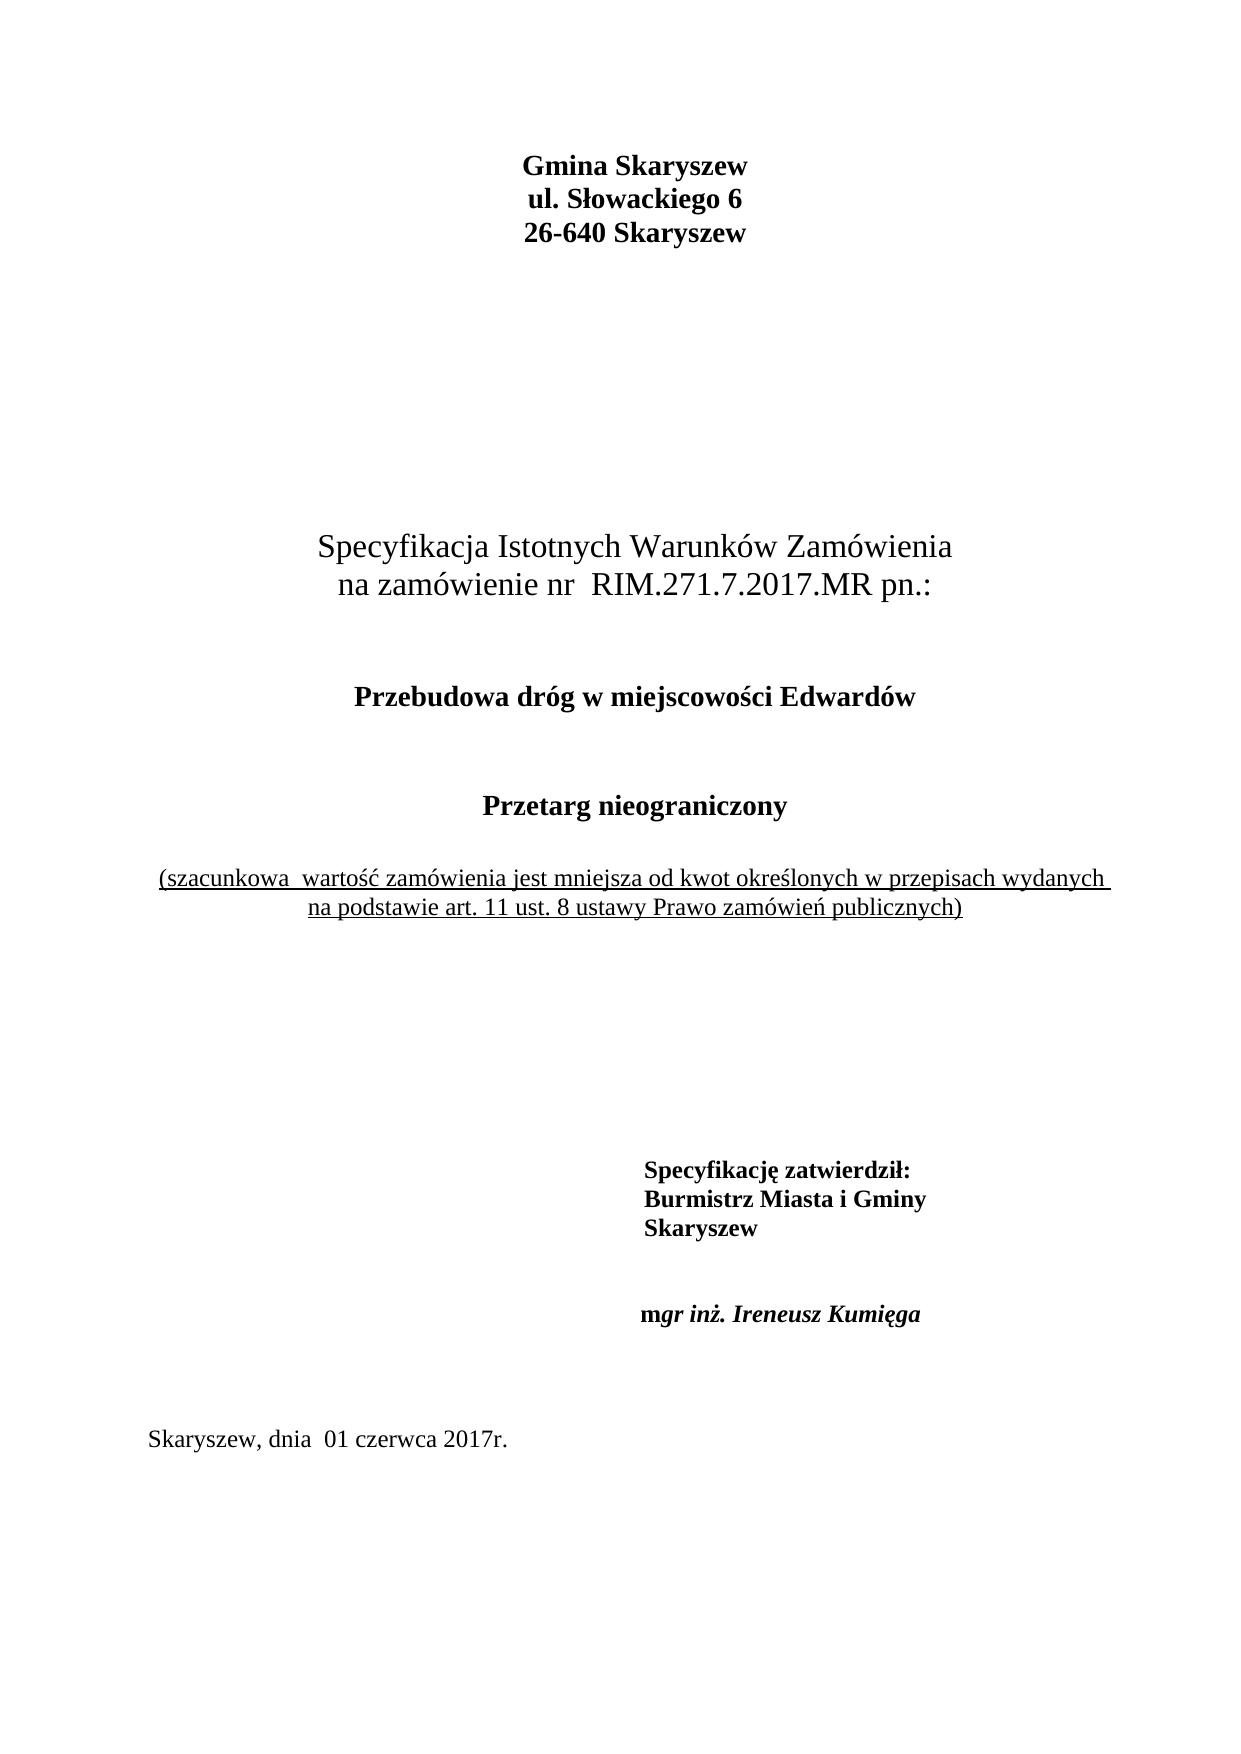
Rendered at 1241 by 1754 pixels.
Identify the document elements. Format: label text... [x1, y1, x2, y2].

text ul. Słowackiego 6 [148, 181, 1122, 215]
text Przetarg nieograniczony [148, 760, 1122, 822]
text na zamówienie nr RIM.271.7.2017.MR pn.: [148, 564, 1122, 603]
text (szacunkowa wartość zamówienia jest mniejsza od kwot określonych w przepisach wydanych na podstawie art. 11 ust. 8 ustawy Prawo zamówień publicznych) [148, 863, 1122, 921]
text Burmistrz Miasta i Gminy [644, 1184, 1122, 1213]
text Specyfikacja Istotnych Warunków Zamówienia [148, 526, 1122, 564]
text Skaryszew, dnia 01 czerwca 2017r. [148, 1424, 1122, 1453]
text Przebudowa dróg w miejscowości Edwardów [148, 679, 1122, 713]
text mgr inż. Ireneusz Kumięga [256, 1299, 1122, 1328]
text 26-640 Skaryszew [148, 215, 1122, 248]
text Specyfikację zatwierdził: [570, 1156, 1122, 1184]
text Skaryszew [644, 1213, 1122, 1242]
text Gmina Skaryszew [148, 148, 1122, 181]
